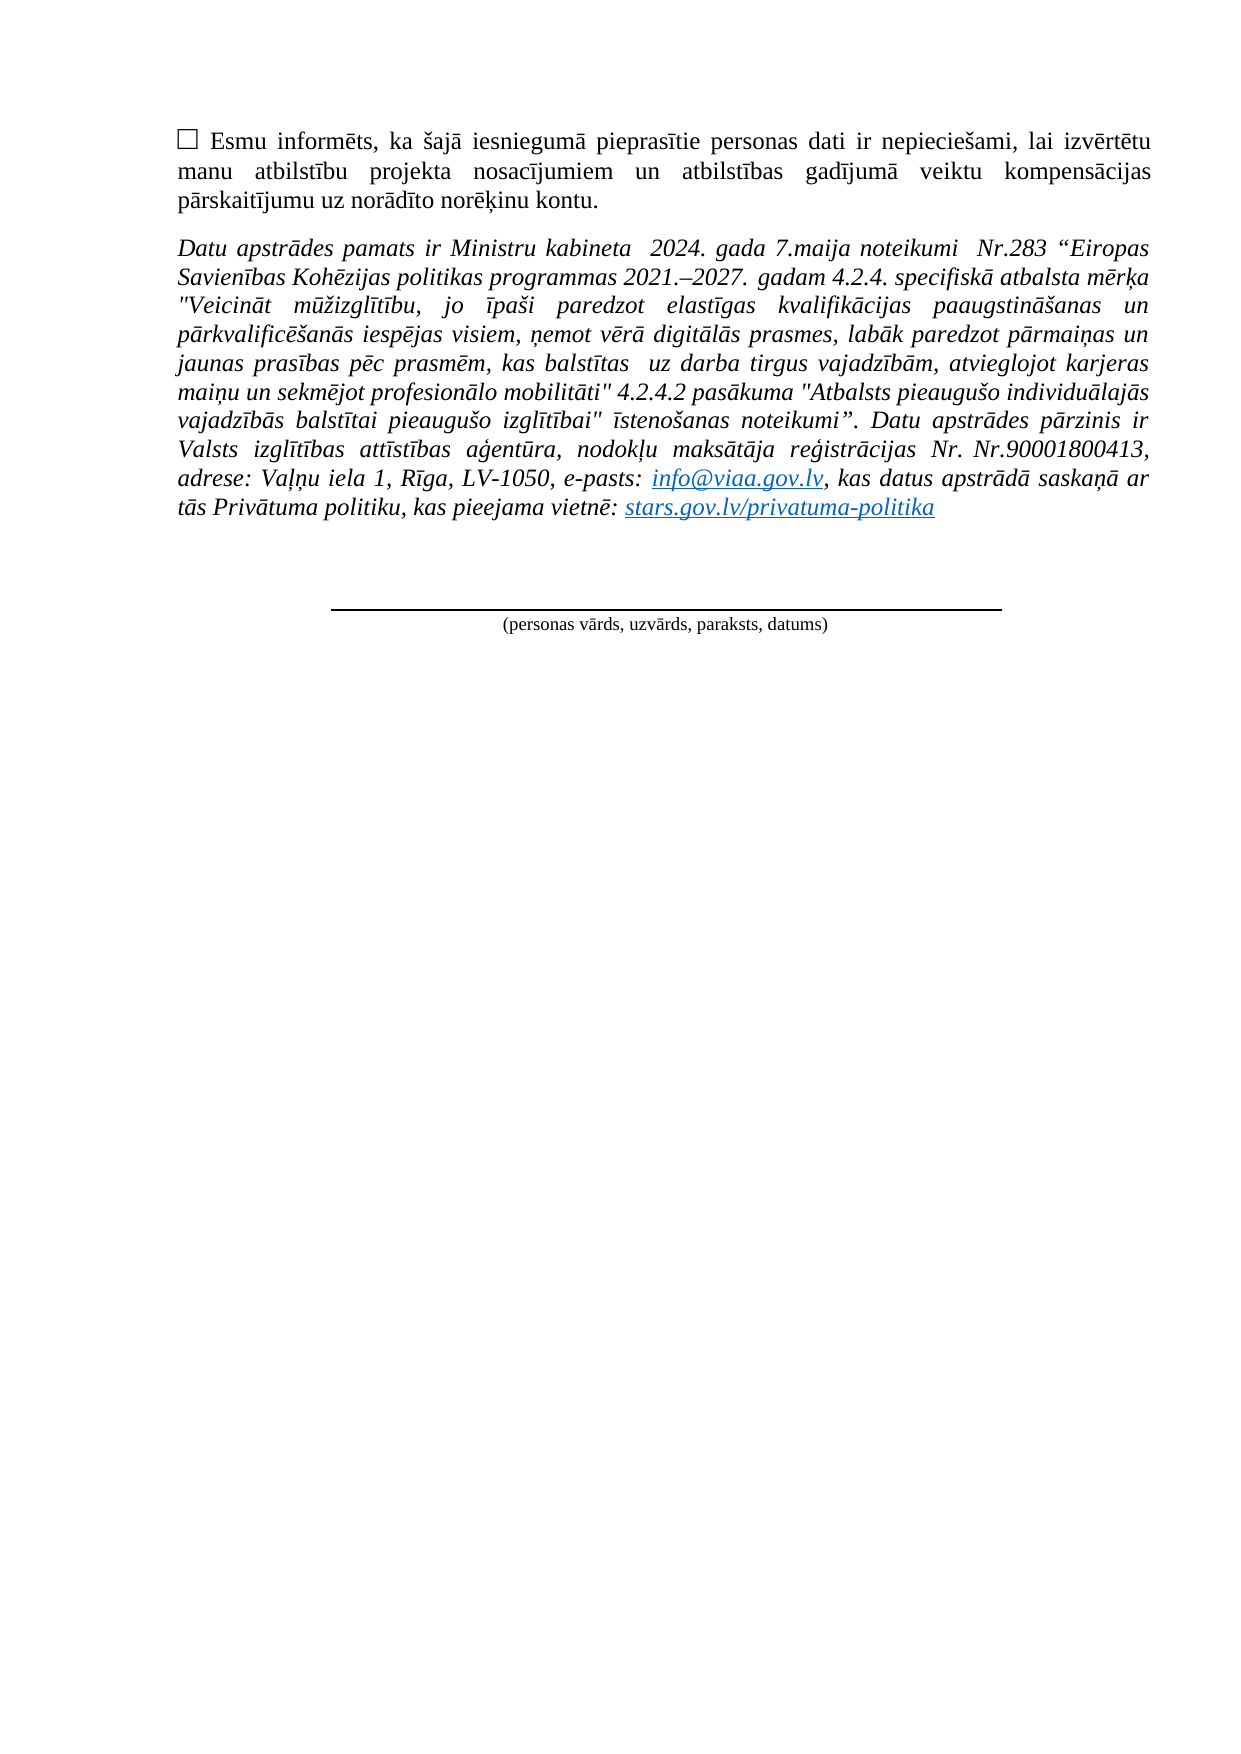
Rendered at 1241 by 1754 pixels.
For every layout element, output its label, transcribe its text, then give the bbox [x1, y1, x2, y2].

text Datu apstrādes pamats ir Ministru kabineta 2024. gada 7.maija noteikumi Nr.283 “Eiropas Savienības Kohēzijas politikas programmas 2021.–2027. gadam 4.2.4. specifiskā atbalsta mērķa "Veicināt mūžizglītību, jo īpaši paredzot elastīgas kvalifikācijas paaugstināšanas un pārkvalificēšanās iespējas visiem, ņemot vērā digitālās prasmes, labāk paredzot pārmaiņas un jaunas prasības pēc prasmēm, kas balstītas uz darba tirgus vajadzībām, atvieglojot karjeras maiņu un sekmējot profesionālo mobilitāti" 4.2.4.2 pasākuma "Atbalsts pieaugušo individuālajās vajadzībās balstītai pieaugušo izglītībai" īstenošanas noteikumi”. Datu apstrādes pārzinis ir Valsts izglītības attīstības aģentūra, nodokļu maksātāja reģistrācijas Nr. Nr.90001800413, adrese: Vaļņu iela 1, Rīga, LV-1050, e-pasts: info@viaa.gov.lv, kas datus apstrādā saskaņā ar tās Privātuma politiku, kas pieejama vietnē: stars.gov.lv/privatuma-politika [177, 233, 1152, 521]
text □ Esmu informēts, ka šajā iesniegumā pieprasītie personas dati ir nepieciešami, lai izvērtētu manu atbilstību projekta nosacījumiem un atbilstības gadījumā veiktu kompensācijas pārskaitījumu uz norādīto norēķinu kontu. [177, 118, 1152, 214]
text (personas vārds, uzvārds, paraksts, datums) [177, 613, 1152, 635]
